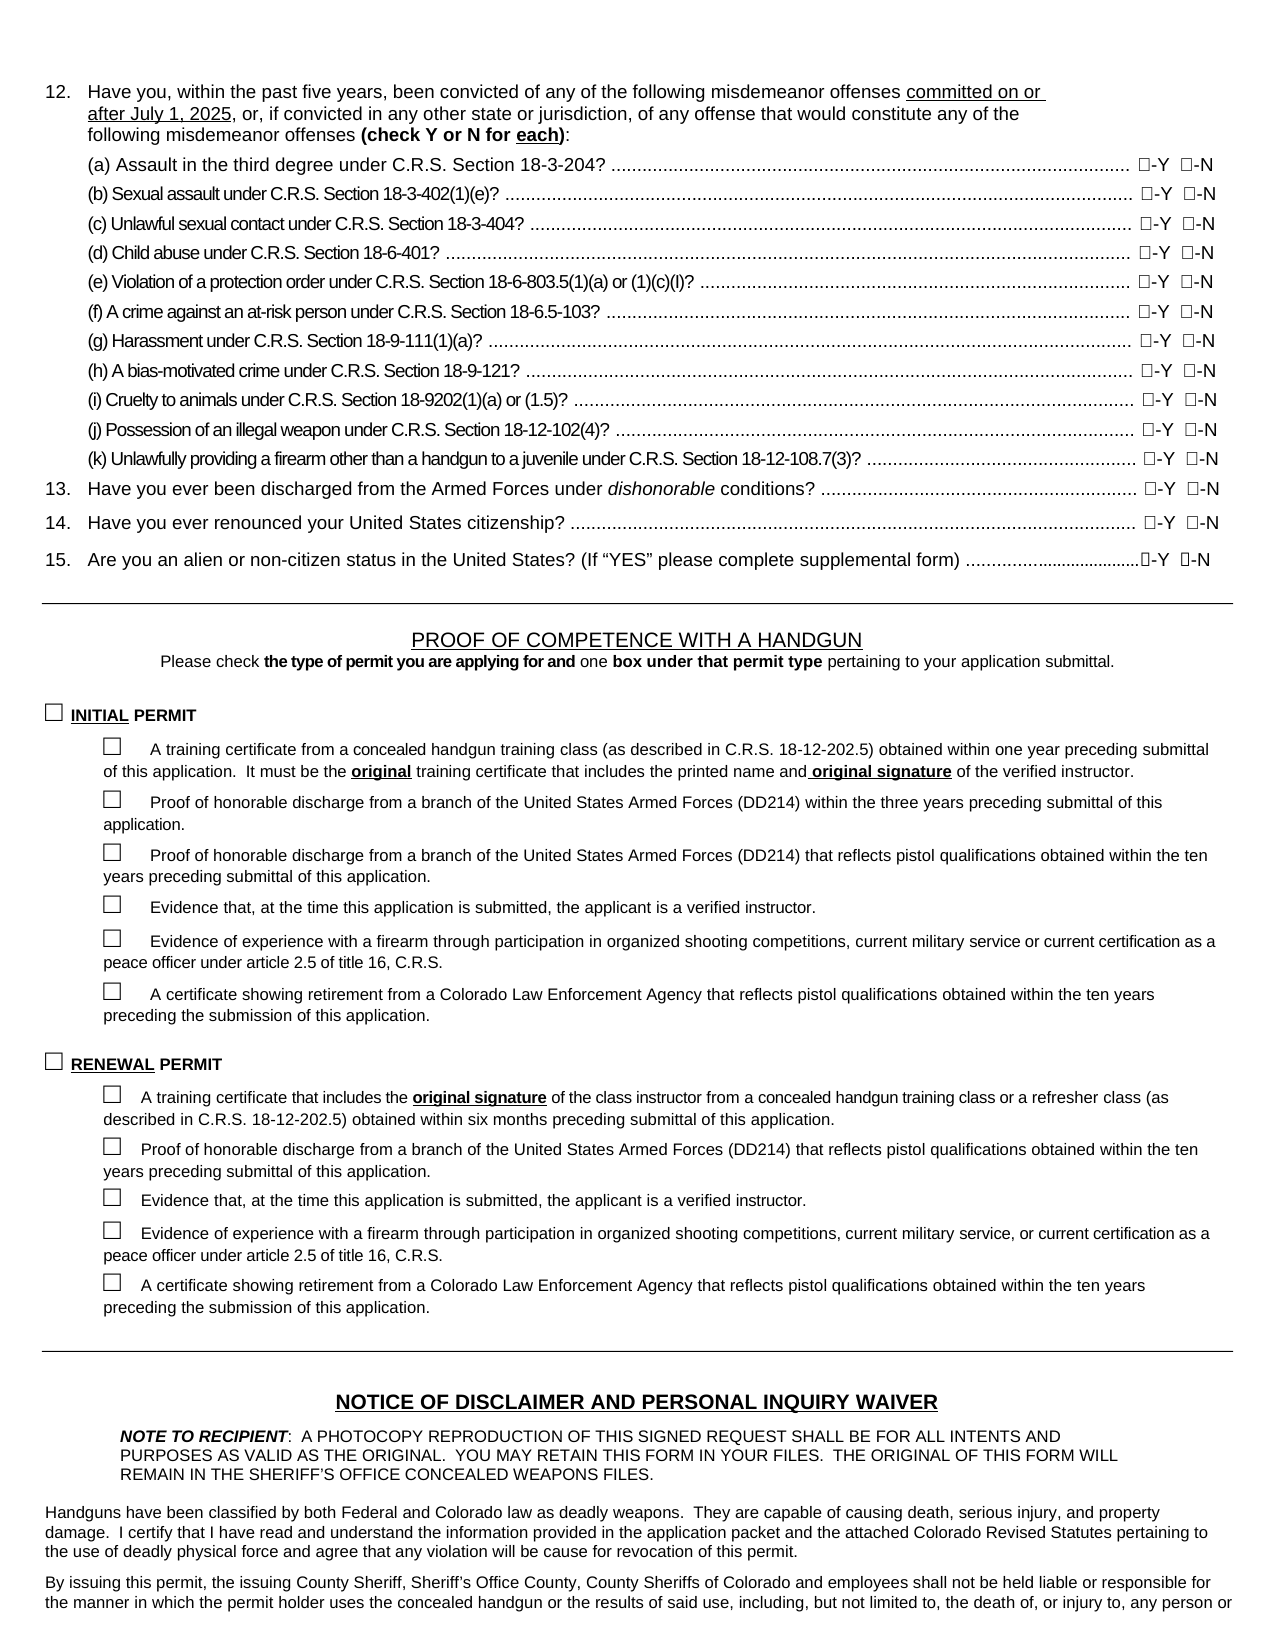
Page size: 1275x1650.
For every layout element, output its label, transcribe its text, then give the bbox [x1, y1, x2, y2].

list (e) Violation of a protection order under C.R.S. Section 18-6-803.5(1)(a) or (1)(c)(I)? ................................................................................... -Y -N [87, 271, 1275, 293]
subtitle NOTICE OF DISCLAIMER AND PERSONAL INQUIRY WAIVER [0, 1390, 1273, 1414]
list Evidence that, at the time this application is submitted, the applicant is a verified instructor. [103, 1181, 1222, 1213]
list Are you an alien or non-citizen status in the United States? (If “YES” please complete supplemental form) ....................................-Y -N [45, 546, 1275, 572]
text NOTE TO RECIPIENT: A PHOTOCOPY REPRODUCTION OF THIS SIGNED REQUEST SHALL BE FOR ALL INTENTS AND PURPOSES AS VALID AS THE ORIGINAL. YOU MAY RETAIN THIS FORM IN YOUR FILES. THE ORIGINAL OF THIS FORM WILL REMAIN IN THE SHERIFF’S OFFICE CONCEALED WEAPONS FILES. [120, 1427, 1152, 1503]
list A certificate showing retirement from a Colorado Law Enforcement Agency that reflects pistol qualifications obtained within the ten years preceding the submission of this application. [103, 972, 1222, 1025]
list (g) Harassment under C.R.S. Section 18-9-111(1)(a)? ............................................................................................................................ -Y -N [87, 330, 1275, 352]
list (h) A bias-motivated crime under C.R.S. Section 18-9-121? ..................................................................................................................... -Y -N [87, 360, 1275, 381]
list A certificate showing retirement from a Colorado Law Enforcement Agency that reflects pistol qualifications obtained within the ten years preceding the submission of this application. [103, 1265, 1222, 1317]
subtitle Please check the type of permit you are applying for and one box under that permit type pertaining to your application submittal. [1, 652, 1273, 671]
list (i) Cruelty to animals under C.R.S. Section 18-9202(1)(a) or (1.5)? ............................................................................................................ -Y -N [87, 389, 1275, 411]
list Proof of honorable discharge from a branch of the United States Armed Forces (DD214) within the three years preceding submittal of this application. [103, 781, 1222, 833]
list (d) Child abuse under C.R.S. Section 18-6-401? .................................................................................................................................... -Y -N [87, 242, 1275, 263]
list (k) Unlawfully providing a firearm other than a handgun to a juvenile under C.R.S. Section 18-12-108.7(3)? .................................................... -Y -N [87, 448, 1275, 470]
list A training certificate from a concealed handgun training class (as described in C.R.S. 18-12-202.5) obtained within one year preceding submittal of this application. It must be the original training certificate that includes the printed name and original signature of the verified instructor. [103, 728, 1222, 781]
text Handguns have been classified by both Federal and Colorado law as deadly weapons. They are capable of causing death, serious injury, and property damage. I certify that I have read and understand the information provided in the application packet and the attached Colorado Revised Statutes pertaining to the use of deadly physical force and agree that any violation will be cause for revocation of this permit. [45, 1503, 1227, 1561]
list (f) A crime against an at-risk person under C.R.S. Section 18-6.5-103? ..................................................................................................... -Y -N [87, 301, 1275, 322]
list RENEWAL PERMIT [45, 1044, 1222, 1077]
list A training certificate that includes the original signature of the class instructor from a concealed handgun training class or a refresher class (as described in C.R.S. 18-12-202.5) obtained within six months preceding submittal of this application. [103, 1077, 1222, 1129]
list INITIAL PERMIT [45, 695, 1222, 728]
subtitle PROOF OF COMPETENCE WITH A HANDGUN [0, 628, 1273, 652]
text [45, 1573, 1232, 1612]
list Proof of honorable discharge from a branch of the United States Armed Forces (DD214) that reflects pistol qualifications obtained within the ten years preceding submittal of this application. [103, 833, 1222, 886]
list (c) Unlawful sexual contact under C.R.S. Section 18-3-404? .................................................................................................................... -Y -N [87, 212, 1275, 234]
list Evidence that, at the time this application is submitted, the applicant is a verified instructor. [103, 886, 1222, 920]
list Have you, within the past five years, been convicted of any of the following misdemeanor offenses committed on or after July 1, 2025, or, if convicted in any other state or jurisdiction, of any offense that would constitute any of the following misdemeanor offenses (check Y or N for each): [45, 81, 1275, 146]
list Evidence of experience with a firearm through participation in organized shooting competitions, current military service, or current certification as a peace officer under article 2.5 of title 16, C.R.S. [103, 1213, 1222, 1265]
list (b) Sexual assault under C.R.S. Section 18-3-402(1)(e)? ......................................................................................................................... -Y -N [87, 183, 1275, 204]
list (j) Possession of an illegal weapon under C.R.S. Section 18-12-102(4)? .................................................................................................... -Y -N [87, 419, 1275, 440]
list (a) Assault in the third degree under C.R.S. Section 18-3-204? .................................................................................................... -Y -N [87, 153, 1275, 175]
list Have you ever been discharged from the Armed Forces under dishonorable conditions? ............................................................. -Y -N [45, 478, 1275, 499]
list Have you ever renounced your United States citizenship? ............................................................................................................. -Y -N [45, 512, 1275, 533]
list Evidence of experience with a firearm through participation in organized shooting competitions, current military service or current certification as a peace officer under article 2.5 of title 16, C.R.S. [103, 920, 1222, 972]
list Proof of honorable discharge from a branch of the United States Armed Forces (DD214) that reflects pistol qualifications obtained within the ten years preceding submittal of this application. [103, 1129, 1222, 1181]
